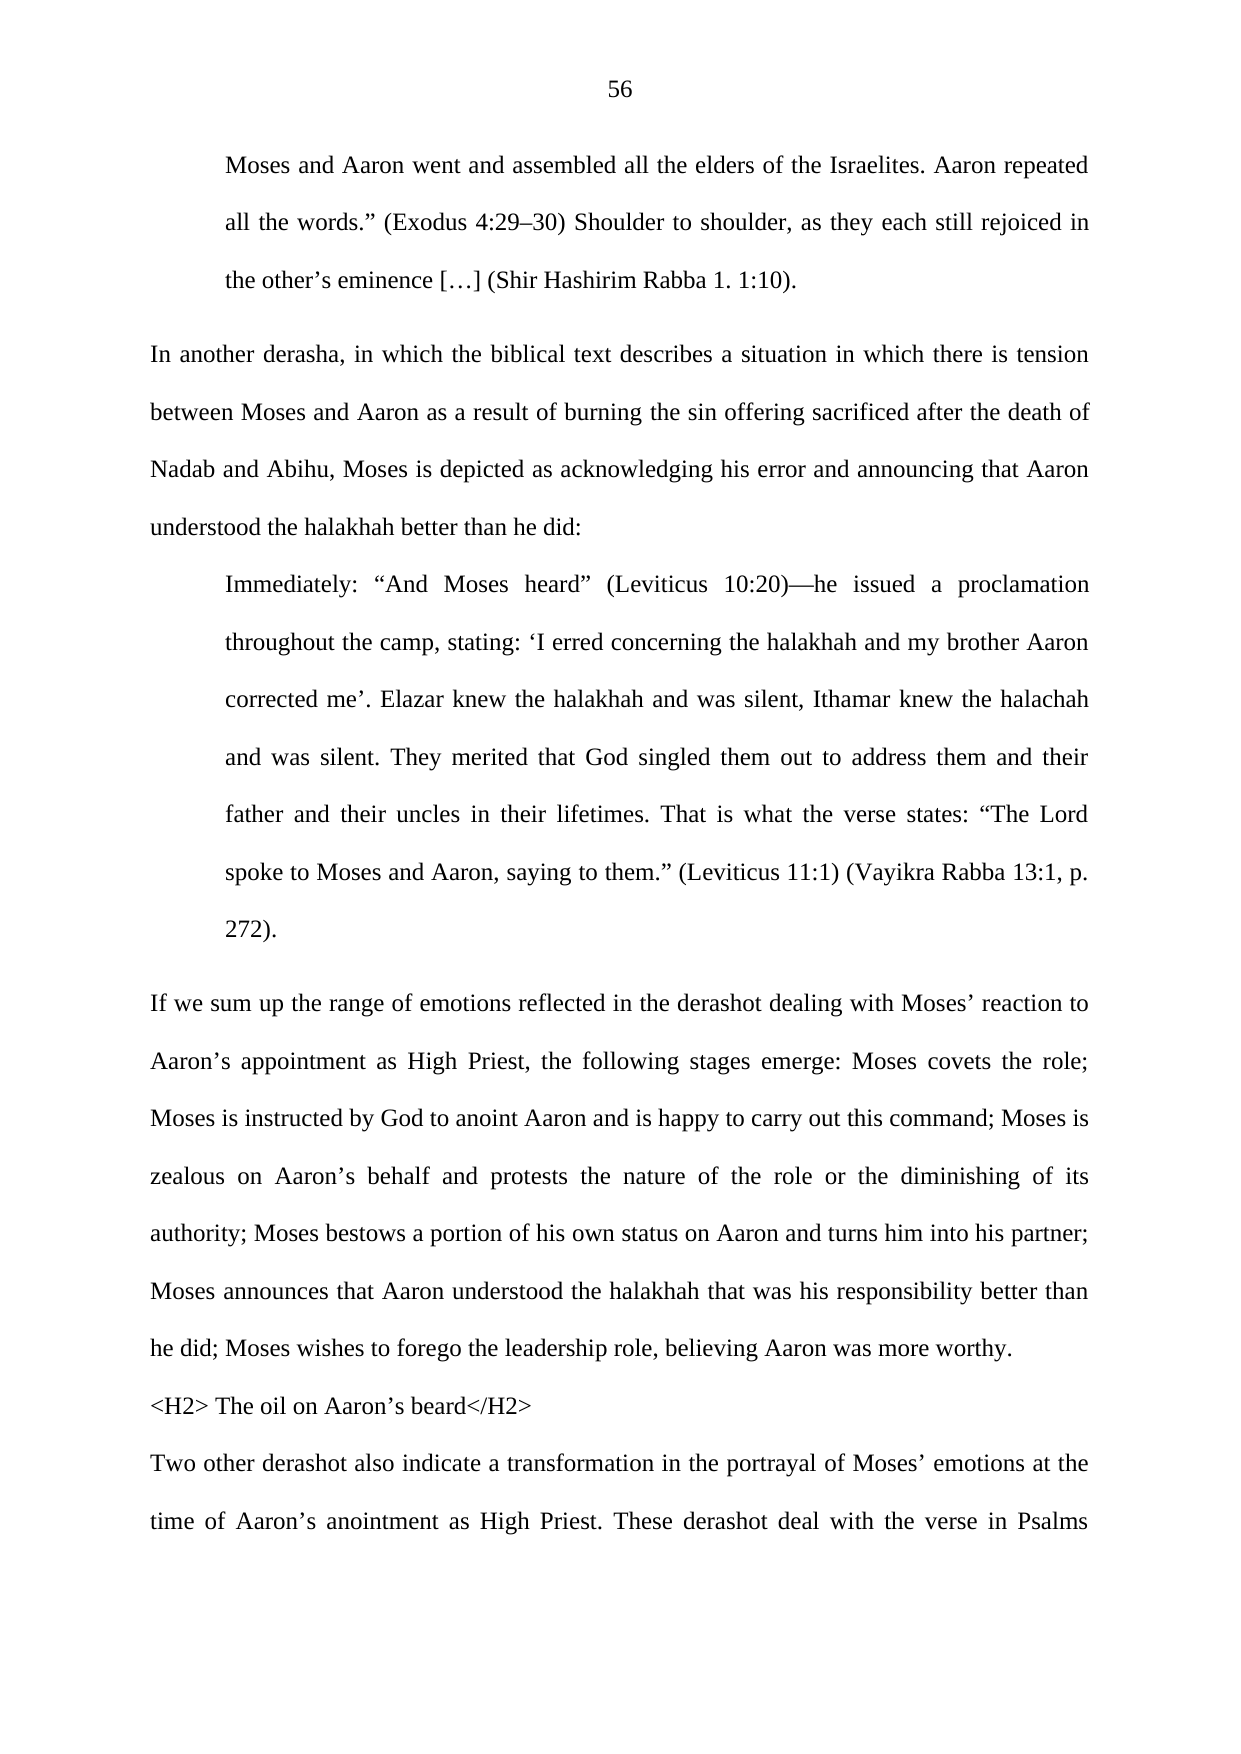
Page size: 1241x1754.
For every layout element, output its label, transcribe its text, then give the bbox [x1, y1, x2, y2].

list Immediately: “And Moses heard” (Leviticus 10:20)—he issued a proclamation throughout the camp, stating: ‘I erred concerning the halakhah and my brother Aaron corrected me’. Elazar knew the halakhah and was silent, Ithamar knew the halachah and was silent. They merited that God singled them out to address them and their father and their uncles in their lifetimes. That is what the verse states: “The Lord spoke to Moses and Aaron, saying to them.” (Leviticus 11:1) (Vayikra Rabba 13:1, p. 272). [225, 569, 1090, 943]
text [150, 1448, 1090, 1534]
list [225, 150, 1090, 294]
text In another derasha, in which the biblical text describes a situation in which there is tension between Moses and Aaron as a result of burning the sin offering sacrificed after the death of Nadab and Abihu, Moses is depicted as acknowledging his error and announcing that Aaron understood the halakhah better than he did: [150, 339, 1090, 540]
text <H2> The oil on Aaron’s beard</H2> [150, 1391, 1090, 1419]
text If we sum up the range of emotions reflected in the derashot dealing with Moses’ reaction to Aaron’s appointment as High Priest, the following stages emerge: Moses covets the role; Moses is instructed by God to anoint Aaron and is happy to carry out this command; Moses is zealous on Aaron’s behalf and protests the nature of the role or the diminishing of its authority; Moses bestows a portion of his own status on Aaron and turns him into his partner; Moses announces that Aaron understood the halakhah that was his responsibility better than he did; Moses wishes to forego the leadership role, believing Aaron was more worthy. [150, 988, 1090, 1362]
